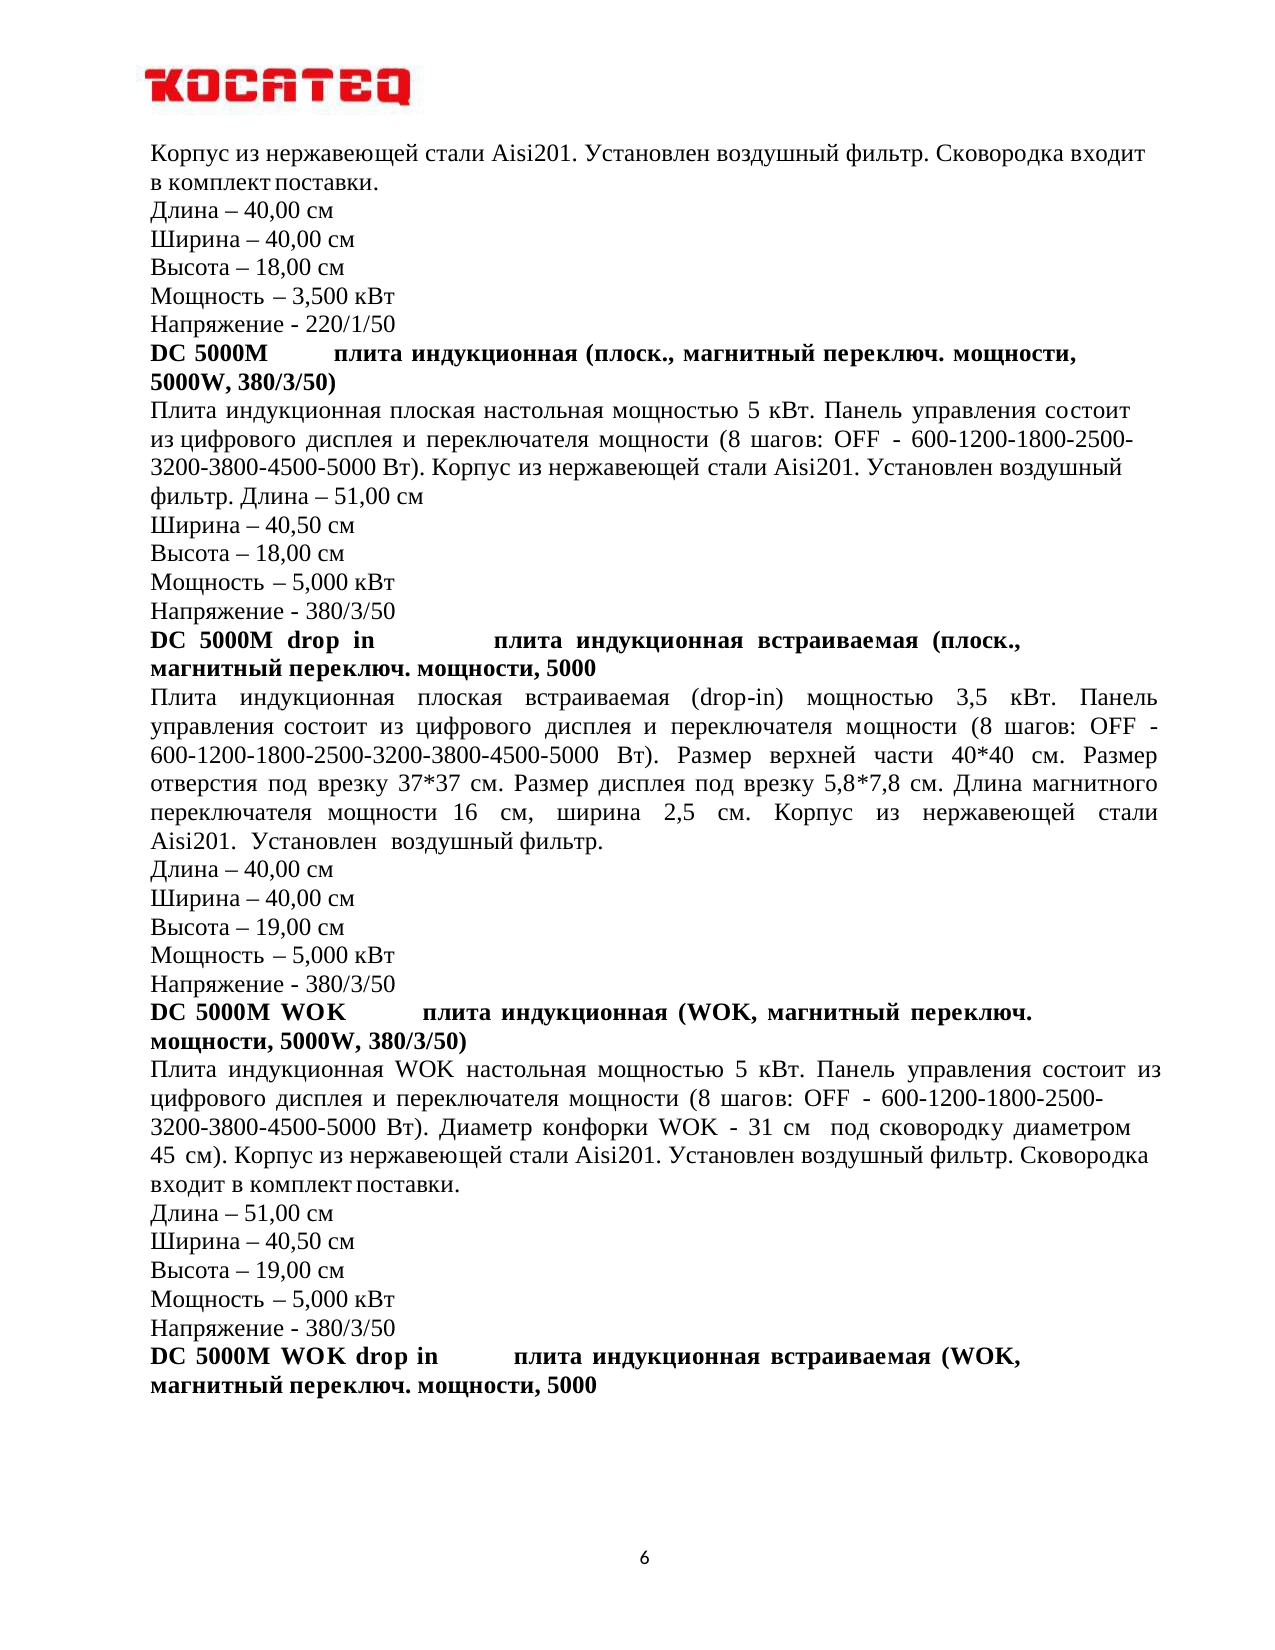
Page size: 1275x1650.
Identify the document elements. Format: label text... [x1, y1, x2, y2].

text Плита индукционная WOK настольная мощностью 5 кВт. Панель управления состоит из цифрового дисплея и переключателя мощности (8 шагов: OFF - 600-1200-1800-2500-3200-3800-4500-5000 Вт). Диаметр конфорки WOK - 31 см под сковородку диаметром 45 см). Корпус из нержавеющей стали Aisi201. Установлен воздушный фильтр. Сковородка входит в комплектпоставки. [150, 1055, 1162, 1198]
text DC 5000M плита индукционная (плоск., магнитный переключ. мощности, 5000W, 380/3/50) [150, 338, 1159, 396]
text DC 5000M drop in плита индукционная встраиваемая (плоск., магнитный переключ. мощности, 5000 [150, 625, 1160, 682]
text 6 [639, 1545, 1188, 1569]
text DC 5000M WOK drop in плита индукционная встраиваемая (WOK, магнитный переключ. мощности, 5000 [150, 1341, 1162, 1399]
text Длина – 51,00 см Ширина – 40,50 см Высота – 19,00 см Мощность – 5,000 кВт Напряжение - 380/3/50 [150, 1198, 400, 1341]
text Ширина – 40,50 см Высота – 18,00 см Мощность – 5,000 кВт Напряжение - 380/3/50 [150, 510, 400, 625]
text Корпус из нержавеющей стали Aisi201. Установлен воздушный фильтр. Сковородка входит в комплектпоставки. [150, 138, 1159, 195]
text Длина – 40,00 см Ширина – 40,00 см Высота – 18,00 см Мощность – 3,500 кВт Напряжение - 220/1/50 [150, 195, 400, 338]
picture [120, 50, 434, 122]
text Длина – 40,00 см Ширина – 40,00 см Высота – 19,00 см Мощность – 5,000 кВт Напряжение - 380/3/50 [150, 855, 400, 997]
text DC 5000M WOK плита индукционная (WOK, магнитный переключ. мощности, 5000W, 380/3/50) [150, 997, 1160, 1055]
text Плита индукционная плоская настольная мощностью 5 кВт. Панель управления состоит из цифрового дисплея и переключателя мощности (8 шагов: OFF - 600-1200-1800-2500-3200-3800-4500-5000 Вт). Корпус из нержавеющей стали Aisi201. Установлен воздушный фильтр. Длина – 51,00 см [150, 396, 1162, 509]
text Плита индукционная плоская встраиваемая (drop-in) мощностью 3,5 кВт. Панель управления состоит из цифрового дисплея и переключателя мощности (8 шагов: OFF - 600-1200-1800-2500-3200-3800-4500-5000 Вт). Размер верхней части 40*40 см. Размер отверстия под врезку 37*37 см. Размер дисплея под врезку 5,8*7,8 см. Длина магнитного переключателя мощности 16 см, ширина 2,5 см. Корпус из нержавеющей стали Aisi201. Установлен воздушный фильтр. [150, 682, 1158, 855]
